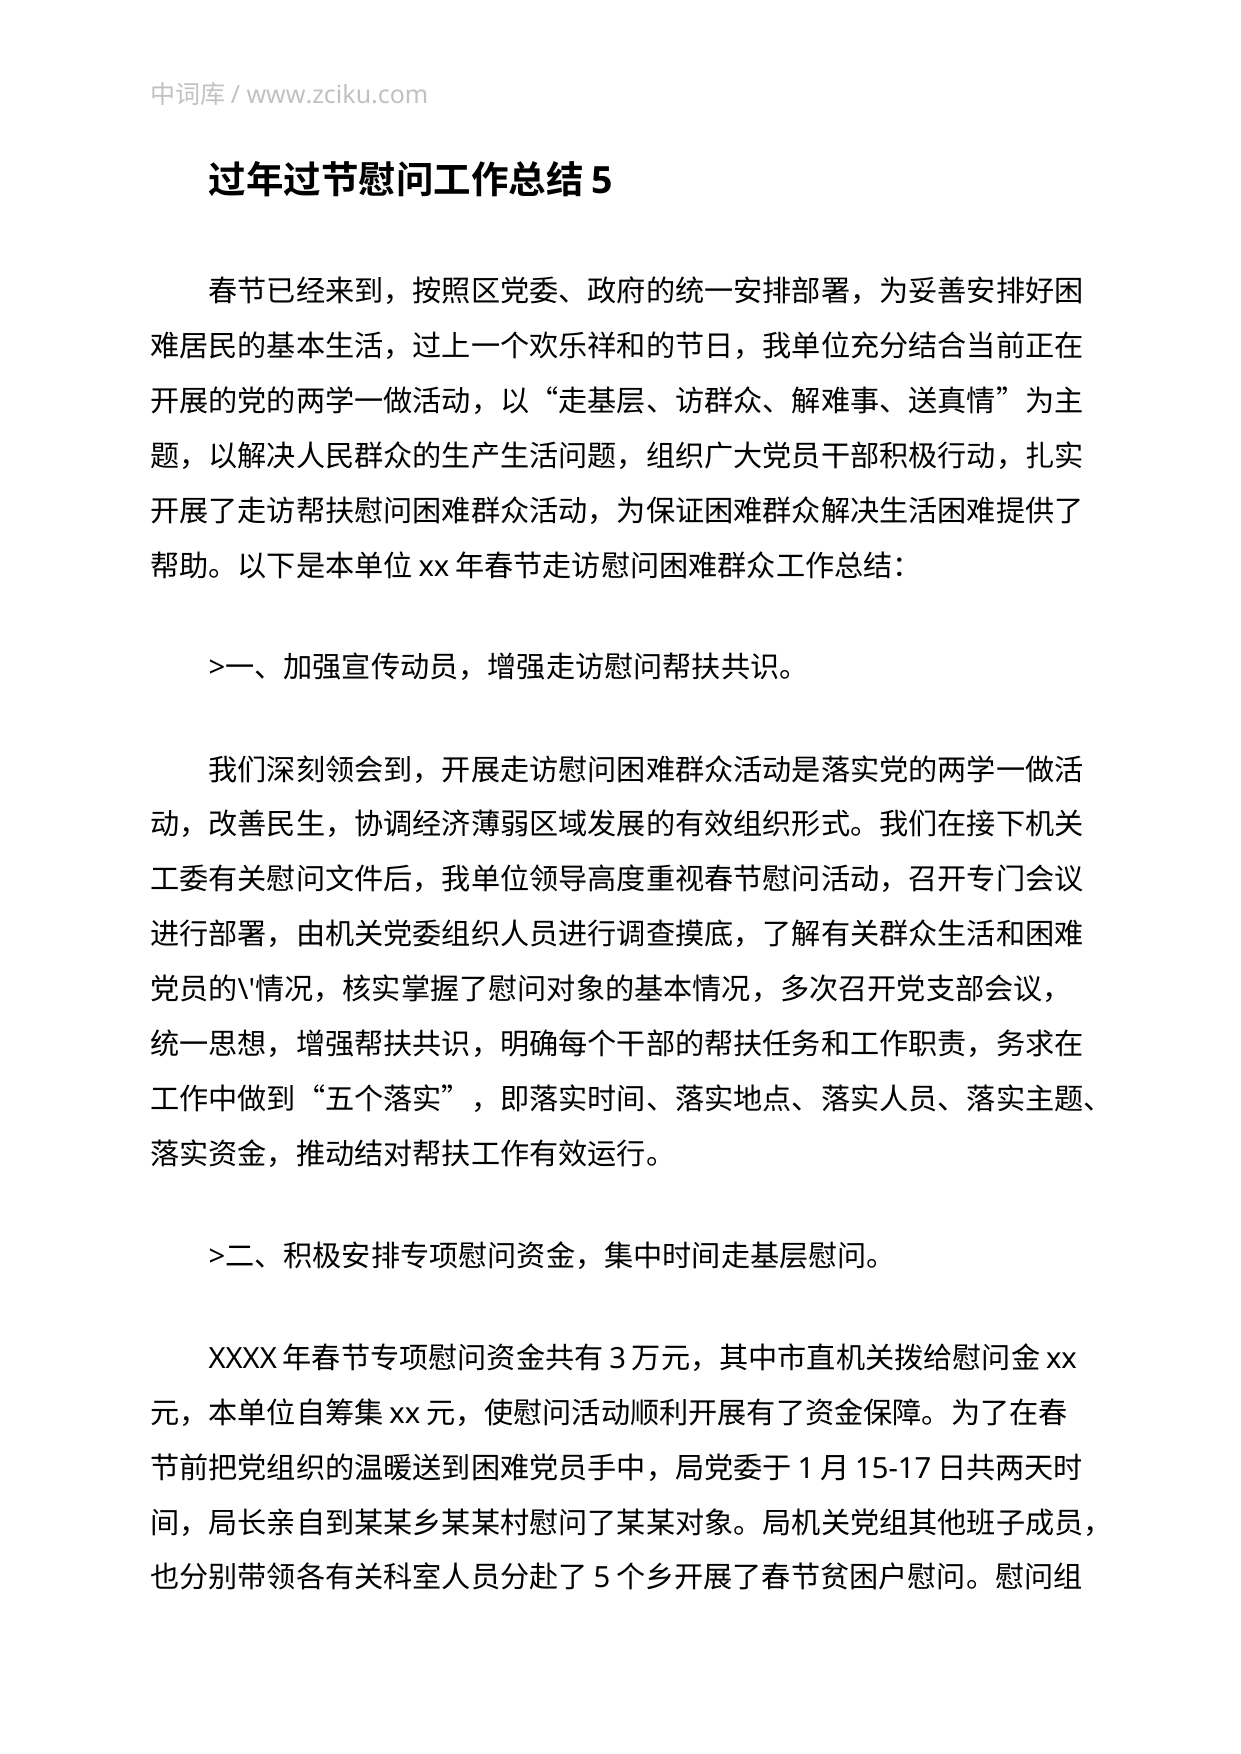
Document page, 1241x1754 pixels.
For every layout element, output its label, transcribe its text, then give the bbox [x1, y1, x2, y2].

text 我们深刻领会到，开展走访慰问困难群众活动是落实党的两学一做活动，改善民生，协调经济薄弱区域发展的有效组织形式。我们在接下机关工委有关慰问文件后，我单位领导高度重视春节慰问活动，召开专门会议进行部署，由机关党委组织人员进行调查摸底，了解有关群众生活和困难党员的\'情况，核实掌握了慰问对象的基本情况，多次召开党支部会议，统一思想，增强帮扶共识，明确每个干部的帮扶任务和工作职责，务求在工作中做到“五个落实”，即落实时间、落实地点、落实人员、落实主题、落实资金，推动结对帮扶工作有效运行。 [150, 746, 1090, 1173]
text 过年过节慰问工作总结5 [150, 150, 1090, 204]
text 春节已经来到，按照区党委、政府的统一安排部署，为妥善安排好困难居民的基本生活，过上一个欢乐祥和的节日，我单位充分结合当前正在开展的党的两学一做活动，以“走基层、访群众、解难事、送真情”为主题，以解决人民群众的生产生活问题，组织广大党员干部积极行动，扎实开展了走访帮扶慰问困难群众活动，为保证困难群众解决生活困难提供了帮助。以下是本单位xx年春节走访慰问困难群众工作总结： [150, 268, 1090, 584]
text >一、加强宣传动员，增强走访慰问帮扶共识。 [150, 644, 1090, 686]
text >二、积极安排专项慰问资金，集中时间走基层慰问。 [150, 1232, 1090, 1274]
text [150, 1334, 1090, 1596]
